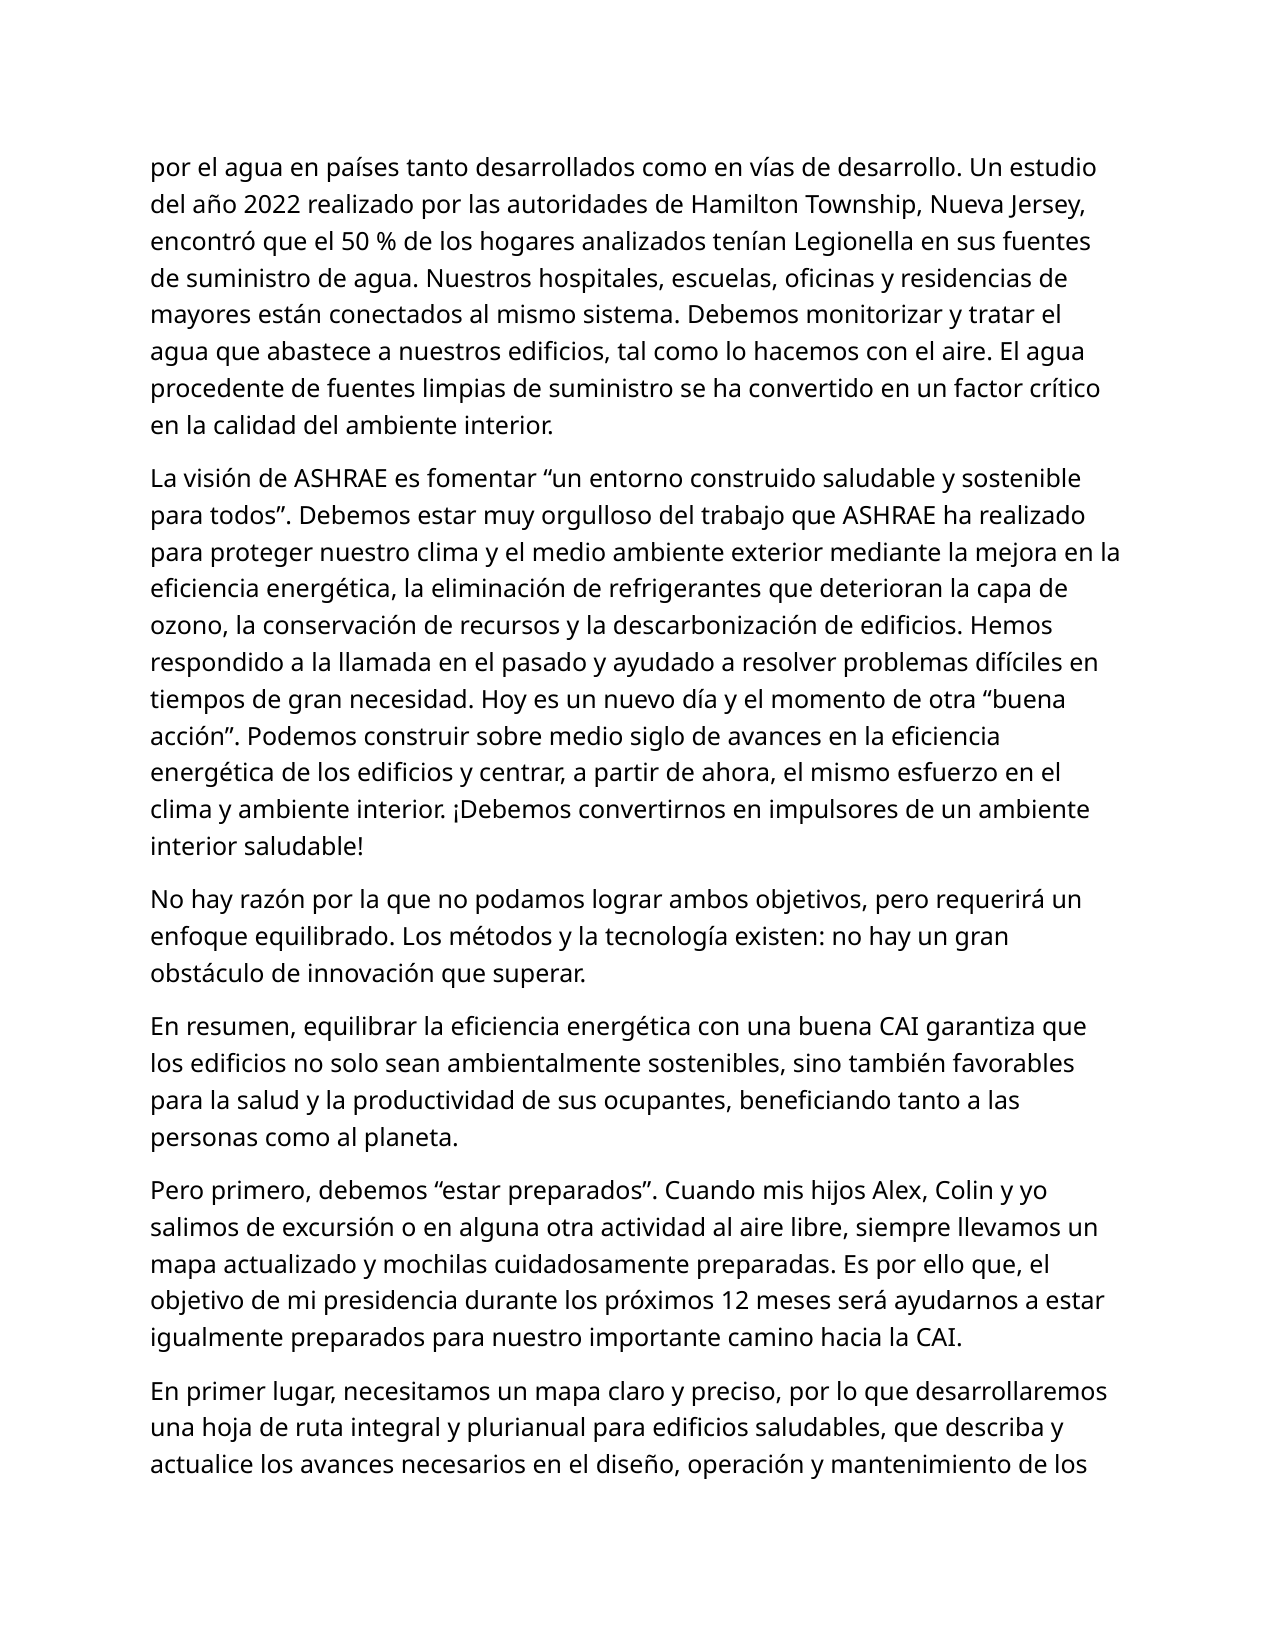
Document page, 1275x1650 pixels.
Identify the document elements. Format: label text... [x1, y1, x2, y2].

text La visión de ASHRAE es fomentar “un entorno construido saludable y sostenible para todos”. Debemos estar muy orgulloso del trabajo que ASHRAE ha realizado para proteger nuestro clima y el medio ambiente exterior mediante la mejora en la eficiencia energética, la eliminación de refrigerantes que deterioran la capa de ozono, la conservación de recursos y la descarbonización de edificios. Hemos respondido a la llamada en el pasado y ayudado a resolver problemas difíciles en tiempos de gran necesidad. Hoy es un nuevo día y el momento de otra “buena acción”. Podemos construir sobre medio siglo de avances en la eficiencia energética de los edificios y centrar, a partir de ahora, el mismo esfuerzo en el clima y ambiente interior. ¡Debemos convertirnos en impulsores de un ambiente interior saludable! [150, 461, 1125, 863]
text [150, 1373, 1125, 1481]
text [150, 150, 1125, 441]
text No hay razón por la que no podamos lograr ambos objetivos, pero requerirá un enfoque equilibrado. Los métodos y la tecnología existen: no hay un gran obstáculo de innovación que superar. [150, 882, 1125, 989]
text Pero primero, debemos “estar preparados”. Cuando mis hijos Alex, Colin y yo salimos de excursión o en alguna otra actividad al aire libre, siempre llevamos un mapa actualizado y mochilas cuidadosamente preparadas. Es por ello que, el objetivo de mi presidencia durante los próximos 12 meses será ayudarnos a estar igualmente preparados para nuestro importante camino hacia la CAI. [150, 1173, 1125, 1354]
text En resumen, equilibrar la eficiencia energética con una buena CAI garantiza que los edificios no solo sean ambientalmente sostenibles, sino también favorables para la salud y la productividad de sus ocupantes, beneficiando tanto a las personas como al planeta. [150, 1009, 1125, 1153]
